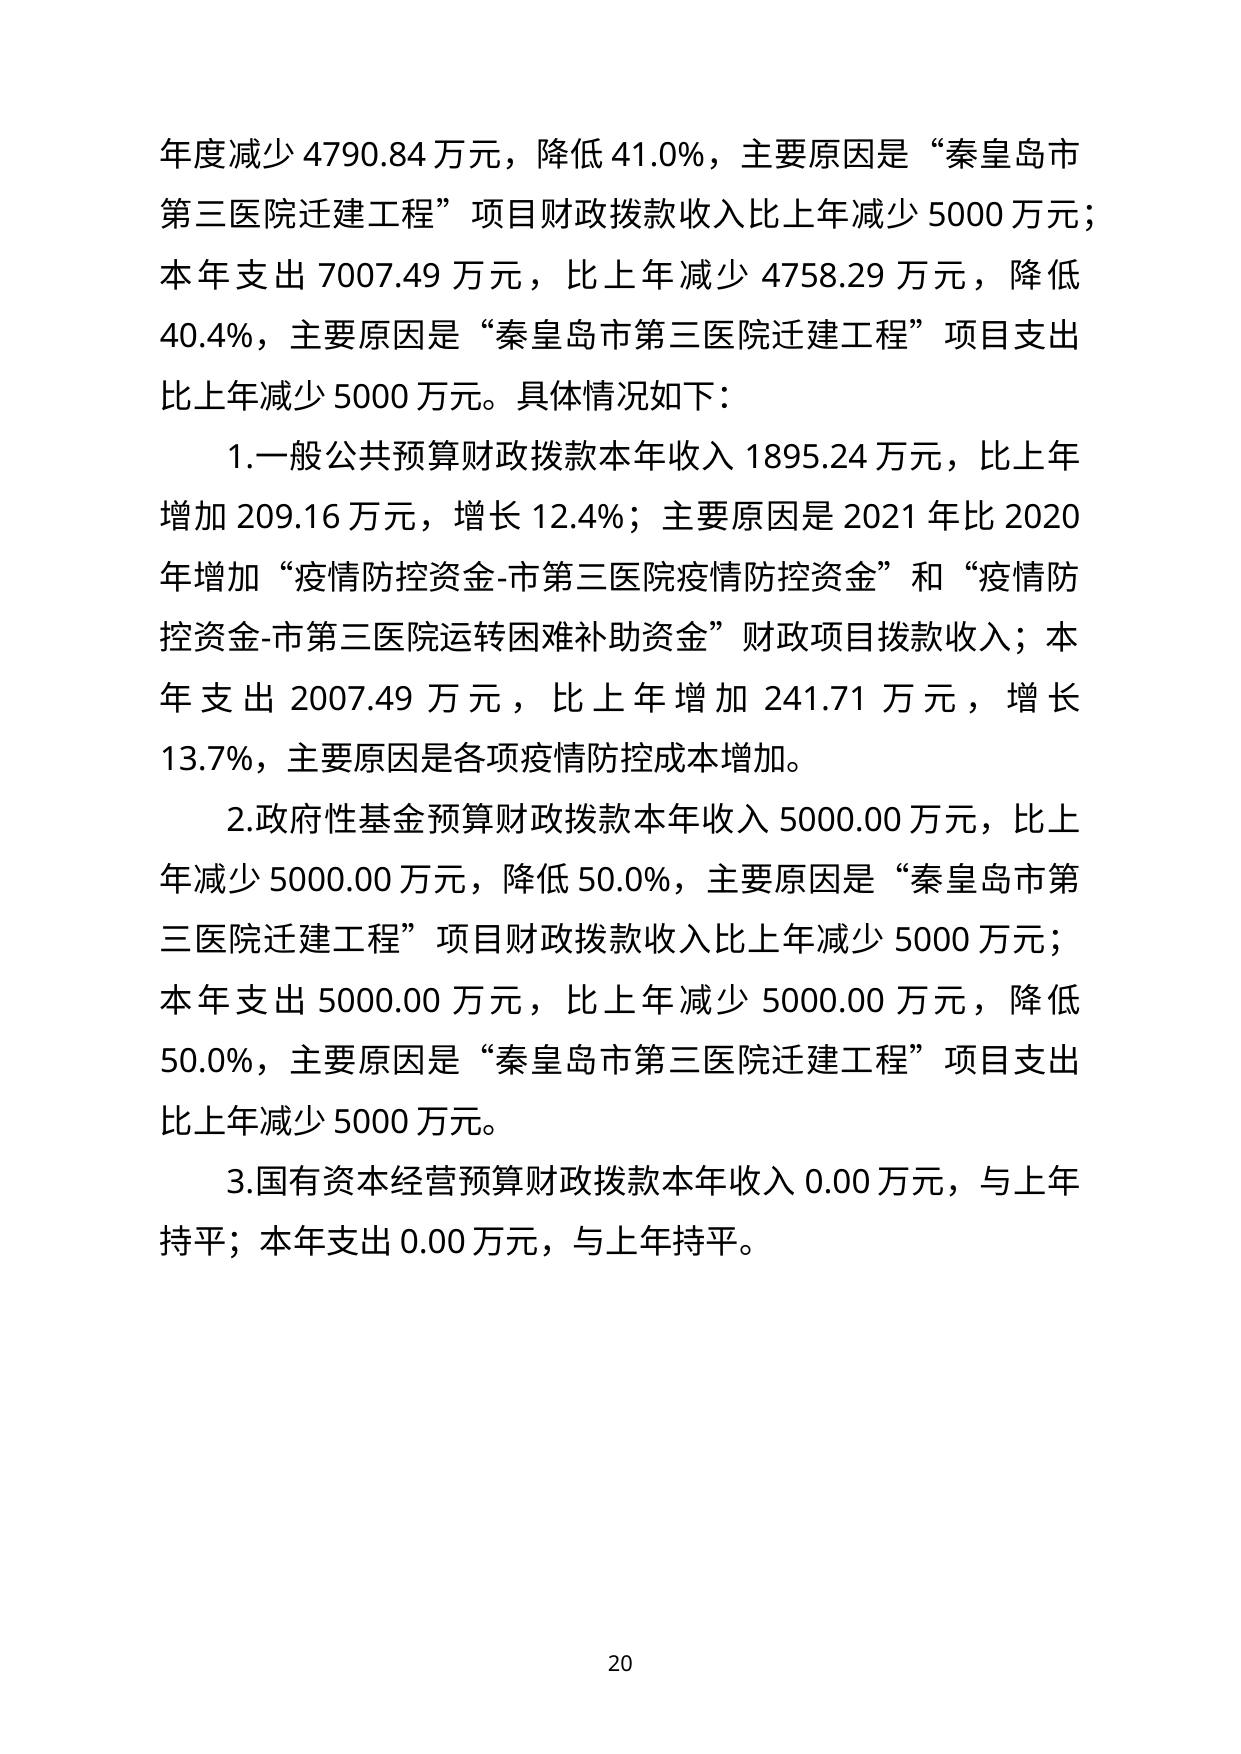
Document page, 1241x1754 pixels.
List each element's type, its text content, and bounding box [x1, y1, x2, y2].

text 1.一般公共预算财政拨款本年收入1895.24万元，比上年增加209.16万元，增长12.4%；主要原因是2021年比2020年增加“疫情防控资金-市第三医院疫情防控资金”和“疫情防控资金-市第三医院运转困难补助资金”财政项目拨款收入；本年支出2007.49万元，比上年增加241.71万元，增长13.7%，主要原因是各项疫情防控成本增加。 [159, 420, 1081, 783]
text 2.政府性基金预算财政拨款本年收入5000.00万元，比上年减少5000.00万元，降低50.0%，主要原因是“秦皇岛市第三医院迁建工程”项目财政拨款收入比上年减少5000万元；本年支出5000.00万元，比上年减少5000.00万元，降低50.0%，主要原因是“秦皇岛市第三医院迁建工程”项目支出比上年减少5000万元。 [159, 783, 1081, 1145]
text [159, 118, 1081, 420]
text 3.国有资本经营预算财政拨款本年收入0.00万元，与上年持平；本年支出0.00万元，与上年持平。 [159, 1145, 1081, 1266]
